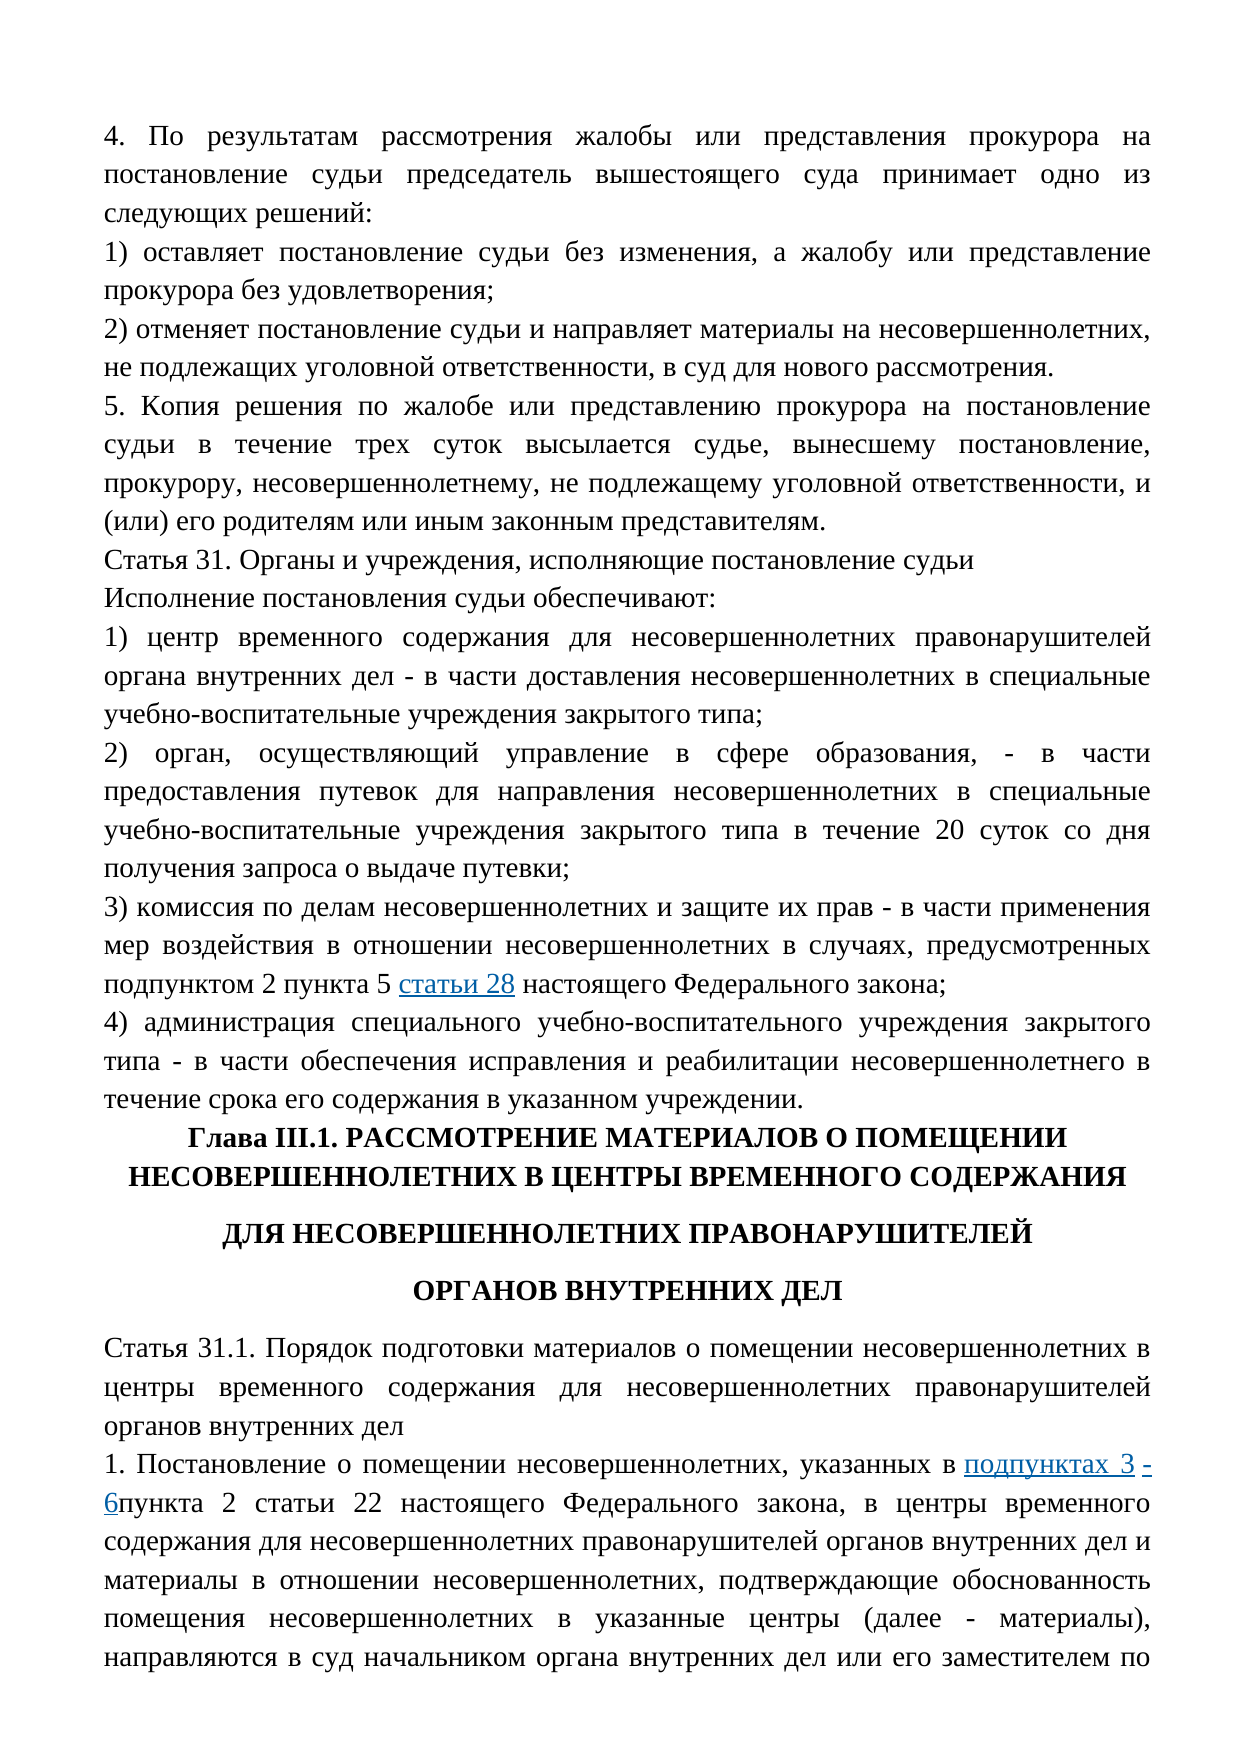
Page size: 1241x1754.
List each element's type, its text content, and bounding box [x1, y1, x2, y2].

text 5. Копия решения по жалобе или представлению прокурора на постановление судьи в течение трех суток высылается судье, вынесшему постановление, прокурору, несовершеннолетнему, не подлежащему уголовной ответственности, и (или) его родителям или иным законным представителям. [103, 388, 1152, 537]
text Глава III.1. РАССМОТРЕНИЕ МАТЕРИАЛОВ О ПОМЕЩЕНИИ [103, 1120, 1152, 1154]
text 2) отменяет постановление судьи и направляет материалы на несовершеннолетних, не подлежащих уголовной ответственности, в суд для нового рассмотрения. [103, 311, 1152, 383]
text Статья 31. Органы и учреждения, исполняющие постановление судьи [103, 542, 1152, 576]
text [103, 1446, 1152, 1672]
text ДЛЯ НЕСОВЕРШЕННОЛЕТНИХ ПРАВОНАРУШИТЕЛЕЙ [103, 1216, 1152, 1249]
text НЕСОВЕРШЕННОЛЕТНИХ В ЦЕНТРЫ ВРЕМЕННОГО СОДЕРЖАНИЯ [103, 1159, 1152, 1192]
text Исполнение постановления судьи обеспечивают: [103, 581, 1152, 614]
text ОРГАНОВ ВНУТРЕННИХ ДЕЛ [103, 1273, 1152, 1307]
text 4. По результатам рассмотрения жалобы или представления прокурора на постановление судьи председатель вышестоящего суда принимает одно из следующих решений: [103, 118, 1152, 229]
text Статья 31.1. Порядок подготовки материалов о помещении несовершеннолетних в центры временного содержания для несовершеннолетних правонарушителей органов внутренних дел [103, 1331, 1152, 1441]
text 4) администрация специального учебно-воспитательного учреждения закрытого типа - в части обеспечения исправления и реабилитации несовершеннолетнего в течение срока его содержания в указанном учреждении. [103, 1004, 1152, 1115]
text 3) комиссия по делам несовершеннолетних и защите их прав - в части применения мер воздействия в отношении несовершеннолетних в случаях, предусмотренных подпунктом 2 пункта 5 статьи 28 настоящего Федерального закона; [103, 889, 1152, 999]
text 2) орган, осуществляющий управление в сфере образования, - в части предоставления путевок для направления несовершеннолетних в специальные учебно-воспитательные учреждения закрытого типа в течение 20 суток со дня получения запроса о выдаче путевки; [103, 735, 1152, 884]
text 1) оставляет постановление судьи без изменения, а жалобу или представление прокурора без удовлетворения; [103, 234, 1152, 306]
text 1) центр временного содержания для несовершеннолетних правонарушителей органа внутренних дел - в части доставления несовершеннолетних в специальные учебно-воспитательные учреждения закрытого типа; [103, 619, 1152, 730]
